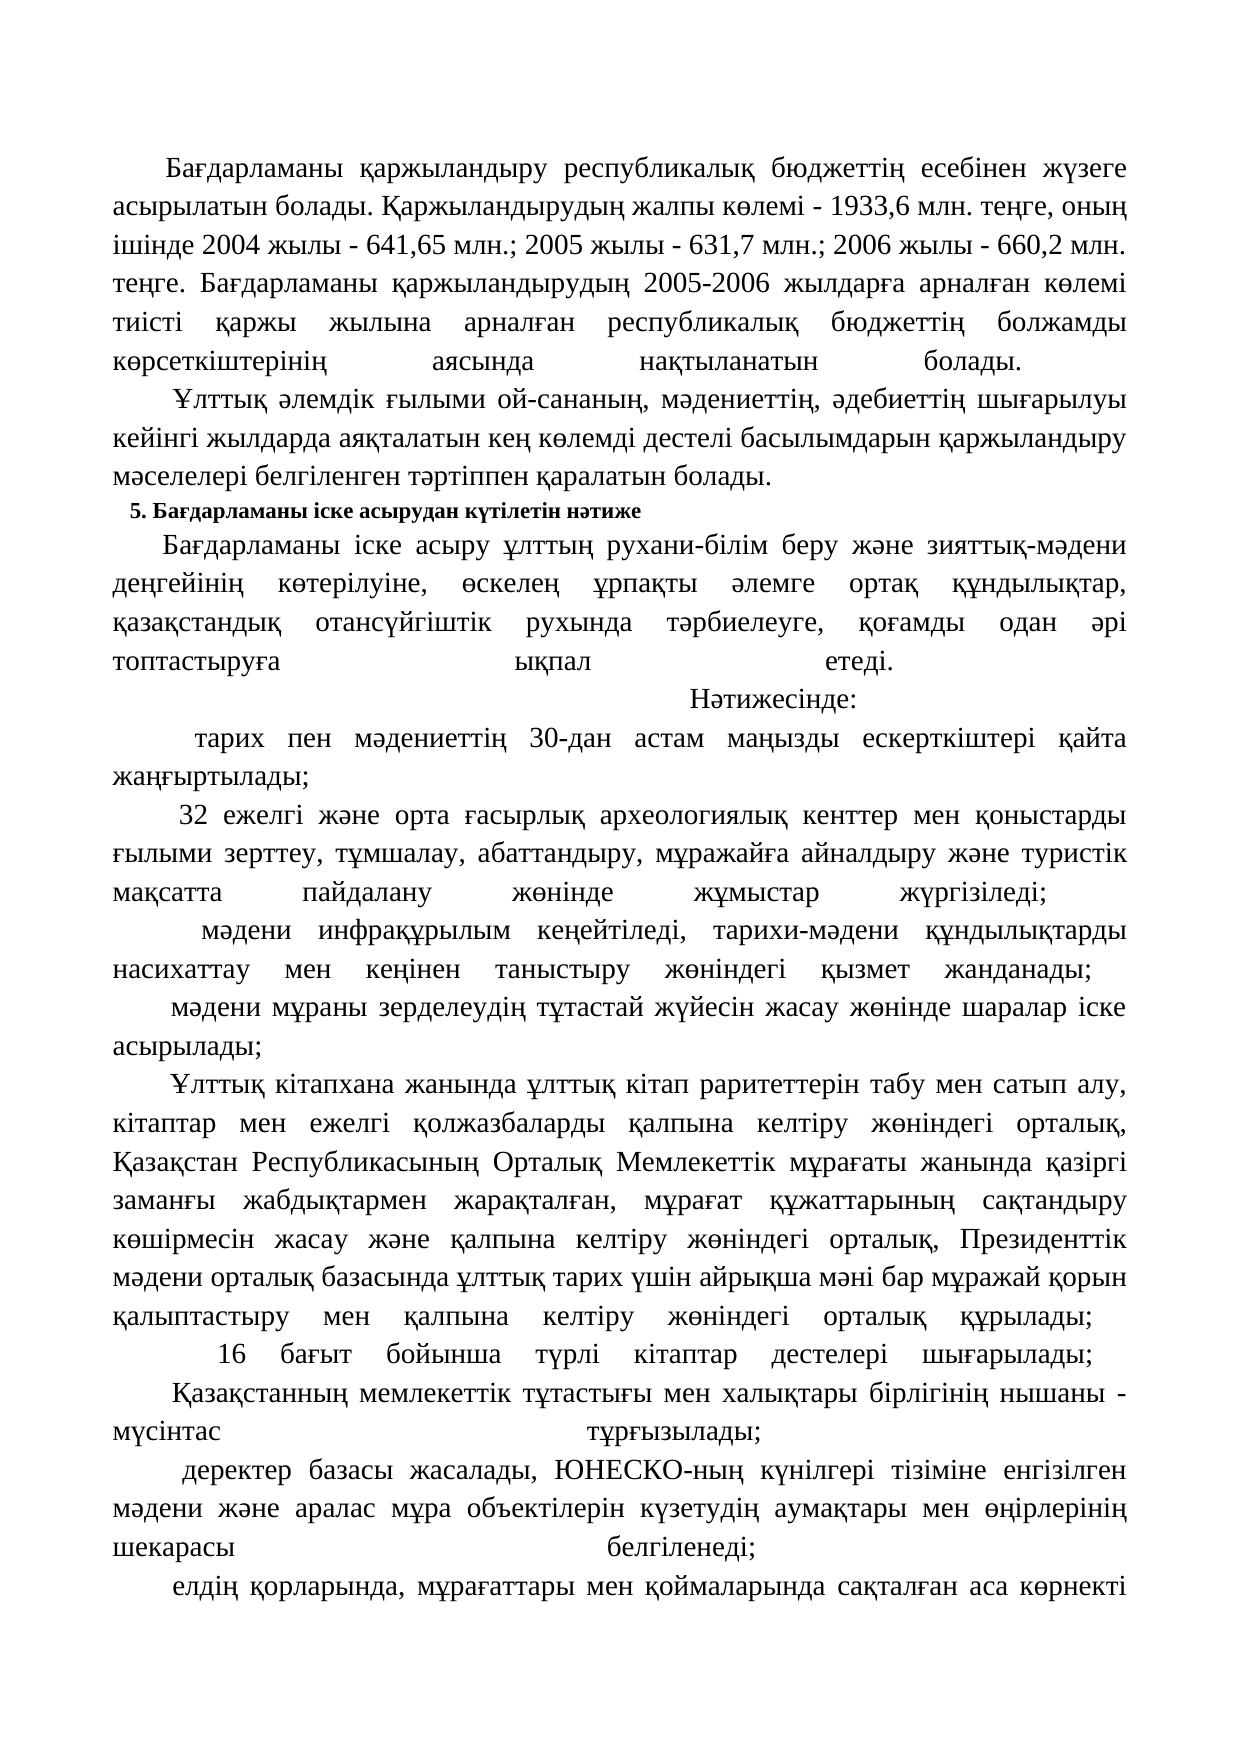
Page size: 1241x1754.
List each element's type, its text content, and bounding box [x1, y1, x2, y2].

text Бағдарламаны қаржыландыру республикалық бюджеттің есебiнен жүзеге асырылатын болады. Қаржыландырудың жалпы көлемi - 1933,6 млн. теңге, оның iшінде 2004 жылы - 641,65 млн.; 2005 жылы - 631,7 млн.; 2006 жылы - 660,2 млн. теңге. Бағдарламаны қаржыландырудың 2005-2006 жылдарға арналған көлемi тиiстi қаржы жылына арналған республикалық бюджеттің болжамды көрсеткіштерiнің аясында нақтыланатын болады. Ұлттық әлемдiк ғылыми ой-сананың, мәдениеттің, әдебиеттiң шығарылуы кейiнгі жылдарда аяқталатын кең көлемдi дестелi басылымдарын қаржыландыру мәселелерi белгіленген тәртiппен қаралатын болады. [112, 150, 1128, 492]
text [112, 527, 1128, 1601]
text 5. Бағдарламаны іске асырудан күтiлетін нәтиже [112, 497, 1128, 523]
